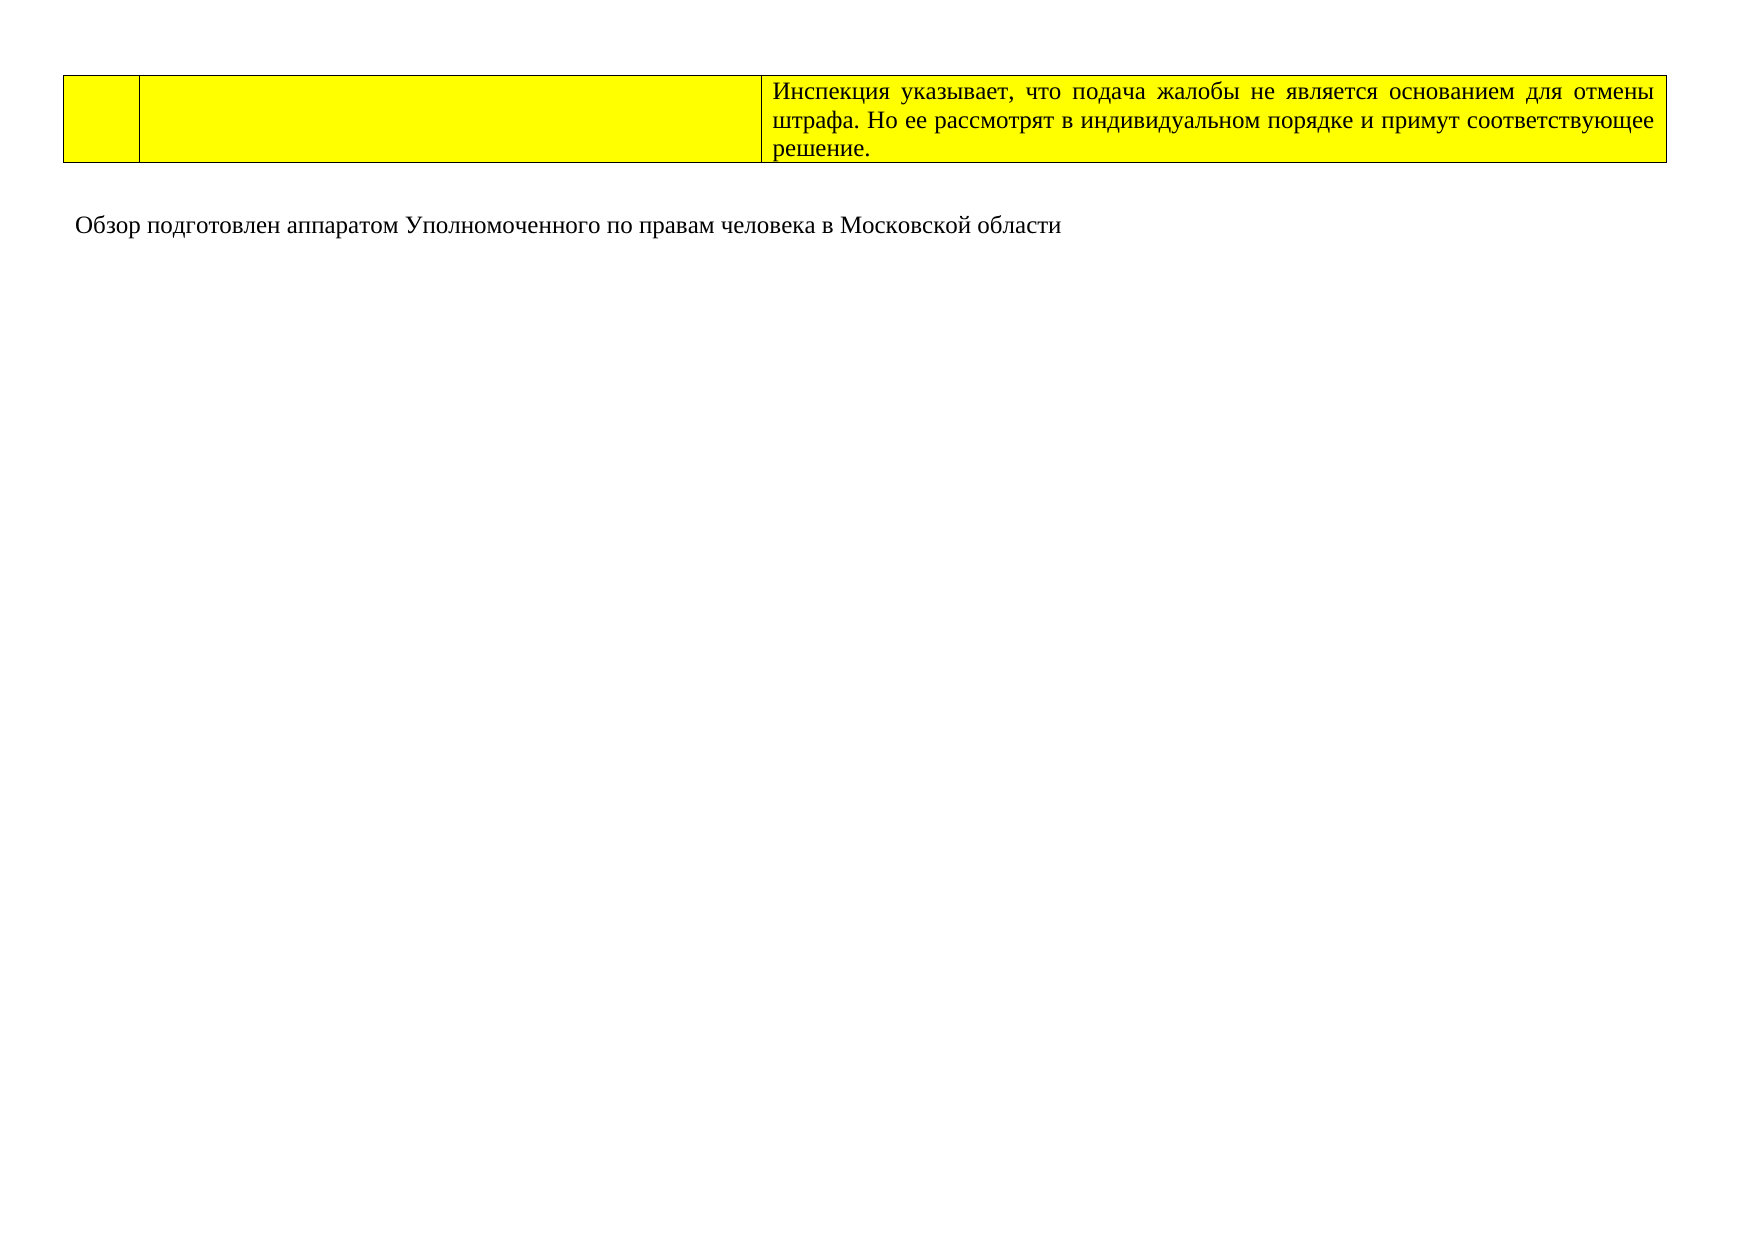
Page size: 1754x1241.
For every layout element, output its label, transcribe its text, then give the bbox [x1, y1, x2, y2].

text Обзор подготовлен аппаратом Уполномоченного по правам человека в Московской области [75, 210, 1679, 239]
table_cell [64, 76, 139, 162]
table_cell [140, 76, 761, 162]
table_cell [762, 76, 1666, 162]
